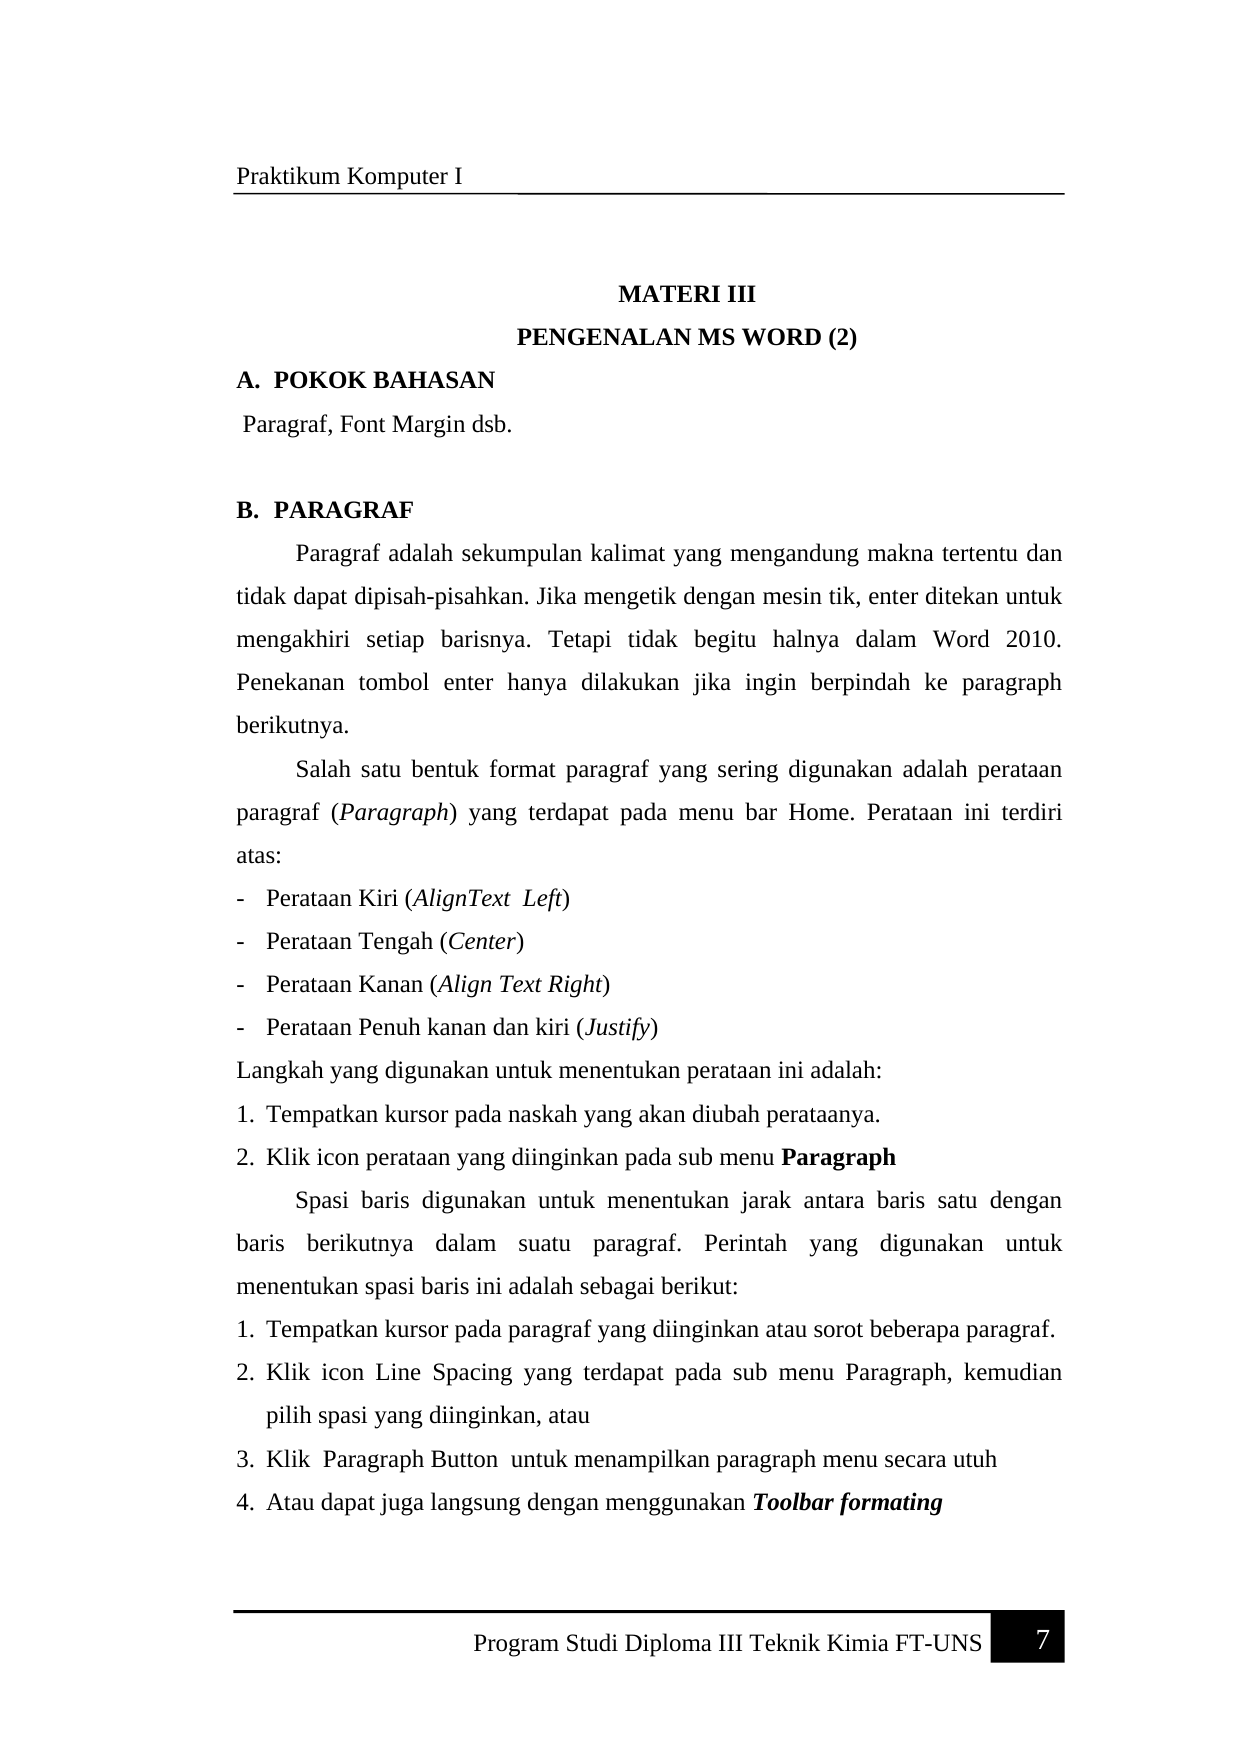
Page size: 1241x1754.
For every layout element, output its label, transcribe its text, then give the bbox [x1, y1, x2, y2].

text Paragraf adalah sekumpulan kalimat yang mengandung makna tertentu dan tidak dapat dipisah-pisahkan. Jika mengetik dengan mesin tik, enter ditekan untuk mengakhiri setiap barisnya. Tetapi tidak begitu halnya dalam Word 2010. Penekanan tombol enter hanya dilakukan jika ingin berpindah ke paragraph berikutnya. [236, 538, 1063, 739]
list Klik Paragraph Button untuk menampilkan paragraph menu secara utuh [236, 1444, 1063, 1472]
list Tempatkan kursor pada paragraf yang diinginkan atau sorot beberapa paragraf. [236, 1314, 1063, 1343]
text Langkah yang digunakan untuk menentukan perataan ini adalah: [236, 1056, 1063, 1084]
subtitle PARAGRAF [236, 495, 1063, 524]
text Spasi baris digunakan untuk menentukan jarak antara baris satu dengan baris berikutnya dalam suatu paragraf. Perintah yang digunakan untuk menentukan spasi baris ini adalah sebagai berikut: [236, 1185, 1063, 1300]
text Paragraf, Font Margin dsb. [236, 409, 1063, 437]
text Salah satu bentuk format paragraf yang sering digunakan adalah perataan paragraf (Paragraph) yang terdapat pada menu bar Home. Perataan ini terdiri atas: [236, 754, 1063, 869]
subtitle POKOK BAHASAN [236, 366, 1063, 394]
list Atau dapat juga langsung dengan menggunakan Toolbar formating [236, 1487, 1063, 1516]
list Perataan Kanan (Align Text Right) [236, 969, 1063, 998]
list Perataan Tengah (Center) [236, 926, 1063, 955]
list Perataan Penuh kanan dan kiri (Justify) [236, 1012, 1063, 1041]
text MATERI III [236, 279, 1063, 308]
list Tempatkan kursor pada naskah yang akan diubah perataanya. [236, 1099, 1063, 1127]
list Perataan Kiri (AlignText Left) [236, 883, 1063, 912]
list Klik icon perataan yang diinginkan pada sub menu Paragraph [236, 1142, 1063, 1171]
text PENGENALAN MS WORD (2) [236, 322, 1063, 351]
list Klik icon Line Spacing yang terdapat pada sub menu Paragraph, kemudian pilih spasi yang diinginkan, atau [236, 1357, 1063, 1429]
